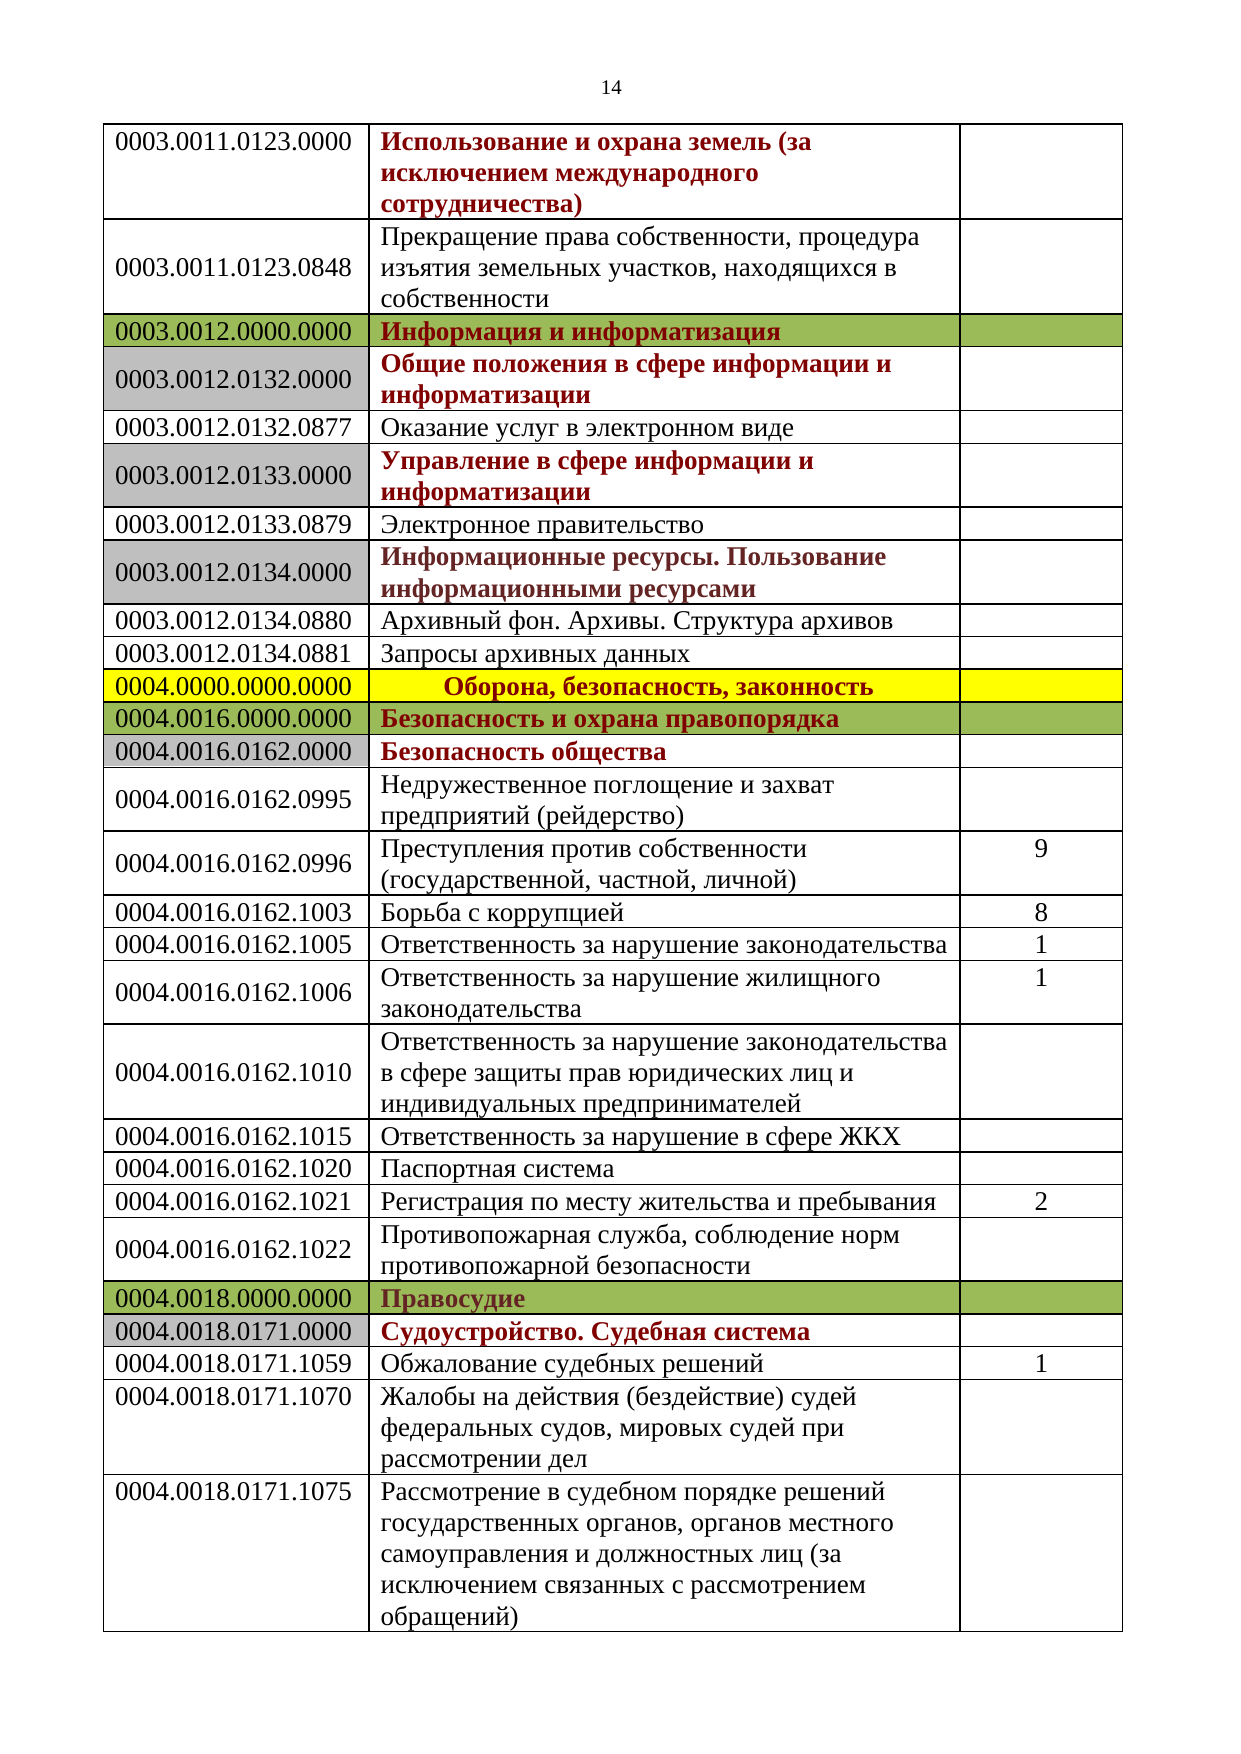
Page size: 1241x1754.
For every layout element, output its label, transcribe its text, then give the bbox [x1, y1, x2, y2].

table_cell [961, 125, 1122, 218]
table_cell [961, 1120, 1122, 1151]
table_cell [961, 541, 1122, 603]
table_cell [961, 637, 1122, 668]
table_cell Правосудие [370, 1282, 959, 1313]
table_cell Ответственность за нарушение законодательства в сфере защиты прав юридических лиц и индивидуальных предпринимателей [370, 1025, 959, 1118]
table_cell 1 [961, 1347, 1122, 1378]
table_cell [961, 411, 1122, 442]
table_cell Электронное правительство [370, 508, 959, 539]
table_cell 2 [961, 1185, 1122, 1216]
table_cell 0004.0016.0162.0995 [104, 768, 368, 830]
table_cell 0003.0012.0134.0000 [104, 541, 368, 603]
table_cell Управление в сфере информации и информатизации [370, 444, 959, 506]
table_cell 0003.0012.0134.0881 [104, 637, 368, 668]
table_cell Запросы архивных данных [370, 637, 959, 668]
table_cell [961, 1153, 1122, 1184]
table_cell 0004.0016.0162.1022 [104, 1218, 368, 1280]
table_cell Прекращение права собственности, процедура изъятия земельных участков, находящихся в собственности [370, 220, 959, 313]
table_cell Безопасность общества [370, 735, 959, 766]
table_cell Информационные ресурсы. Пользование информационными ресурсами [370, 541, 959, 603]
table_cell 0003.0012.0132.0000 [104, 347, 368, 410]
table_cell Безопасность и охрана правопорядка [370, 703, 959, 734]
table_cell Борьба с коррупцией [370, 896, 959, 927]
table_cell 0004.0000.0000.0000 [104, 670, 368, 701]
table_cell Общие положения в сфере информации и информатизации [370, 347, 959, 410]
table_cell 0004.0018.0171.1059 [104, 1347, 368, 1378]
table_cell 8 [961, 896, 1122, 927]
table_cell 0004.0018.0171.0000 [104, 1315, 368, 1346]
table_cell Судоустройство. Судебная система [370, 1315, 959, 1346]
table_cell [961, 1380, 1122, 1473]
table_cell 0003.0011.0123.0848 [104, 220, 368, 313]
table_cell Регистрация по месту жительства и пребывания [370, 1185, 959, 1216]
table_cell 0004.0016.0162.0996 [104, 832, 368, 894]
table_cell [961, 1025, 1122, 1118]
table_cell 0004.0016.0162.1021 [104, 1185, 368, 1216]
table_cell Рассмотрение в судебном порядке решений государственных органов, органов местного самоуправления и должностных лиц (за исключением связанных с рассмотрением обращений) [370, 1475, 959, 1631]
table_cell Преступления против собственности (государственной, частной, личной) [370, 832, 959, 894]
table_cell Оборона, безопасность, законность [370, 670, 959, 701]
table_cell Жалобы на действия (бездействие) судей федеральных судов, мировых судей при рассмотрении дел [370, 1380, 959, 1473]
table_cell Использование и охрана земель (за исключением международного сотрудничества) [370, 125, 959, 218]
table_cell [961, 1315, 1122, 1346]
table_cell 0003.0012.0133.0879 [104, 508, 368, 539]
table_cell [961, 220, 1122, 313]
table_cell 0004.0018.0000.0000 [104, 1282, 368, 1313]
table_cell Противопожарная служба, соблюдение норм противопожарной безопасности [370, 1218, 959, 1280]
table_cell 0004.0016.0162.1005 [104, 928, 368, 959]
table_cell 0004.0016.0162.0000 [104, 735, 368, 766]
table_cell [961, 735, 1122, 766]
table_cell 1 [961, 961, 1122, 1023]
table_cell 0003.0012.0134.0880 [104, 605, 368, 636]
table_cell 0004.0018.0171.1075 [104, 1475, 368, 1631]
table_cell Оказание услуг в электронном виде [370, 411, 959, 442]
table_cell 0004.0016.0162.1015 [104, 1120, 368, 1151]
table_cell 0004.0016.0162.1010 [104, 1025, 368, 1118]
table_cell 1 [961, 928, 1122, 959]
table_cell [961, 670, 1122, 701]
table_cell 0003.0012.0132.0877 [104, 411, 368, 442]
table_cell 0004.0018.0171.1070 [104, 1380, 368, 1473]
table_cell [961, 1475, 1122, 1631]
table_cell [961, 347, 1122, 410]
table_cell 0003.0012.0000.0000 [104, 315, 368, 346]
table_cell [961, 315, 1122, 346]
table_cell [961, 508, 1122, 539]
table_cell [961, 1282, 1122, 1313]
table_cell Ответственность за нарушение жилищного законодательства [370, 961, 959, 1023]
table_cell 9 [961, 832, 1122, 894]
table_cell 0004.0016.0162.1006 [104, 961, 368, 1023]
table_cell Обжалование судебных решений [370, 1347, 959, 1378]
table_cell Паспортная система [370, 1153, 959, 1184]
table_cell 0003.0011.0123.0000 [104, 125, 368, 218]
table_cell Архивный фон. Архивы. Структура архивов [370, 605, 959, 636]
table_cell 0003.0012.0133.0000 [104, 444, 368, 506]
table_cell 0004.0016.0000.0000 [104, 703, 368, 734]
table_cell 0004.0016.0162.1003 [104, 896, 368, 927]
table_cell Информация и информатизация [370, 315, 959, 346]
table_cell Ответственность за нарушение законодательства [370, 928, 959, 959]
table_cell [961, 703, 1122, 734]
table_cell 0004.0016.0162.1020 [104, 1153, 368, 1184]
table_cell [961, 768, 1122, 830]
table_cell [961, 605, 1122, 636]
table_cell [961, 444, 1122, 506]
table_cell [961, 1218, 1122, 1280]
table_cell Недружественное поглощение и захват предприятий (рейдерство) [370, 768, 959, 830]
table_cell Ответственность за нарушение в сфере ЖКХ [370, 1120, 959, 1151]
